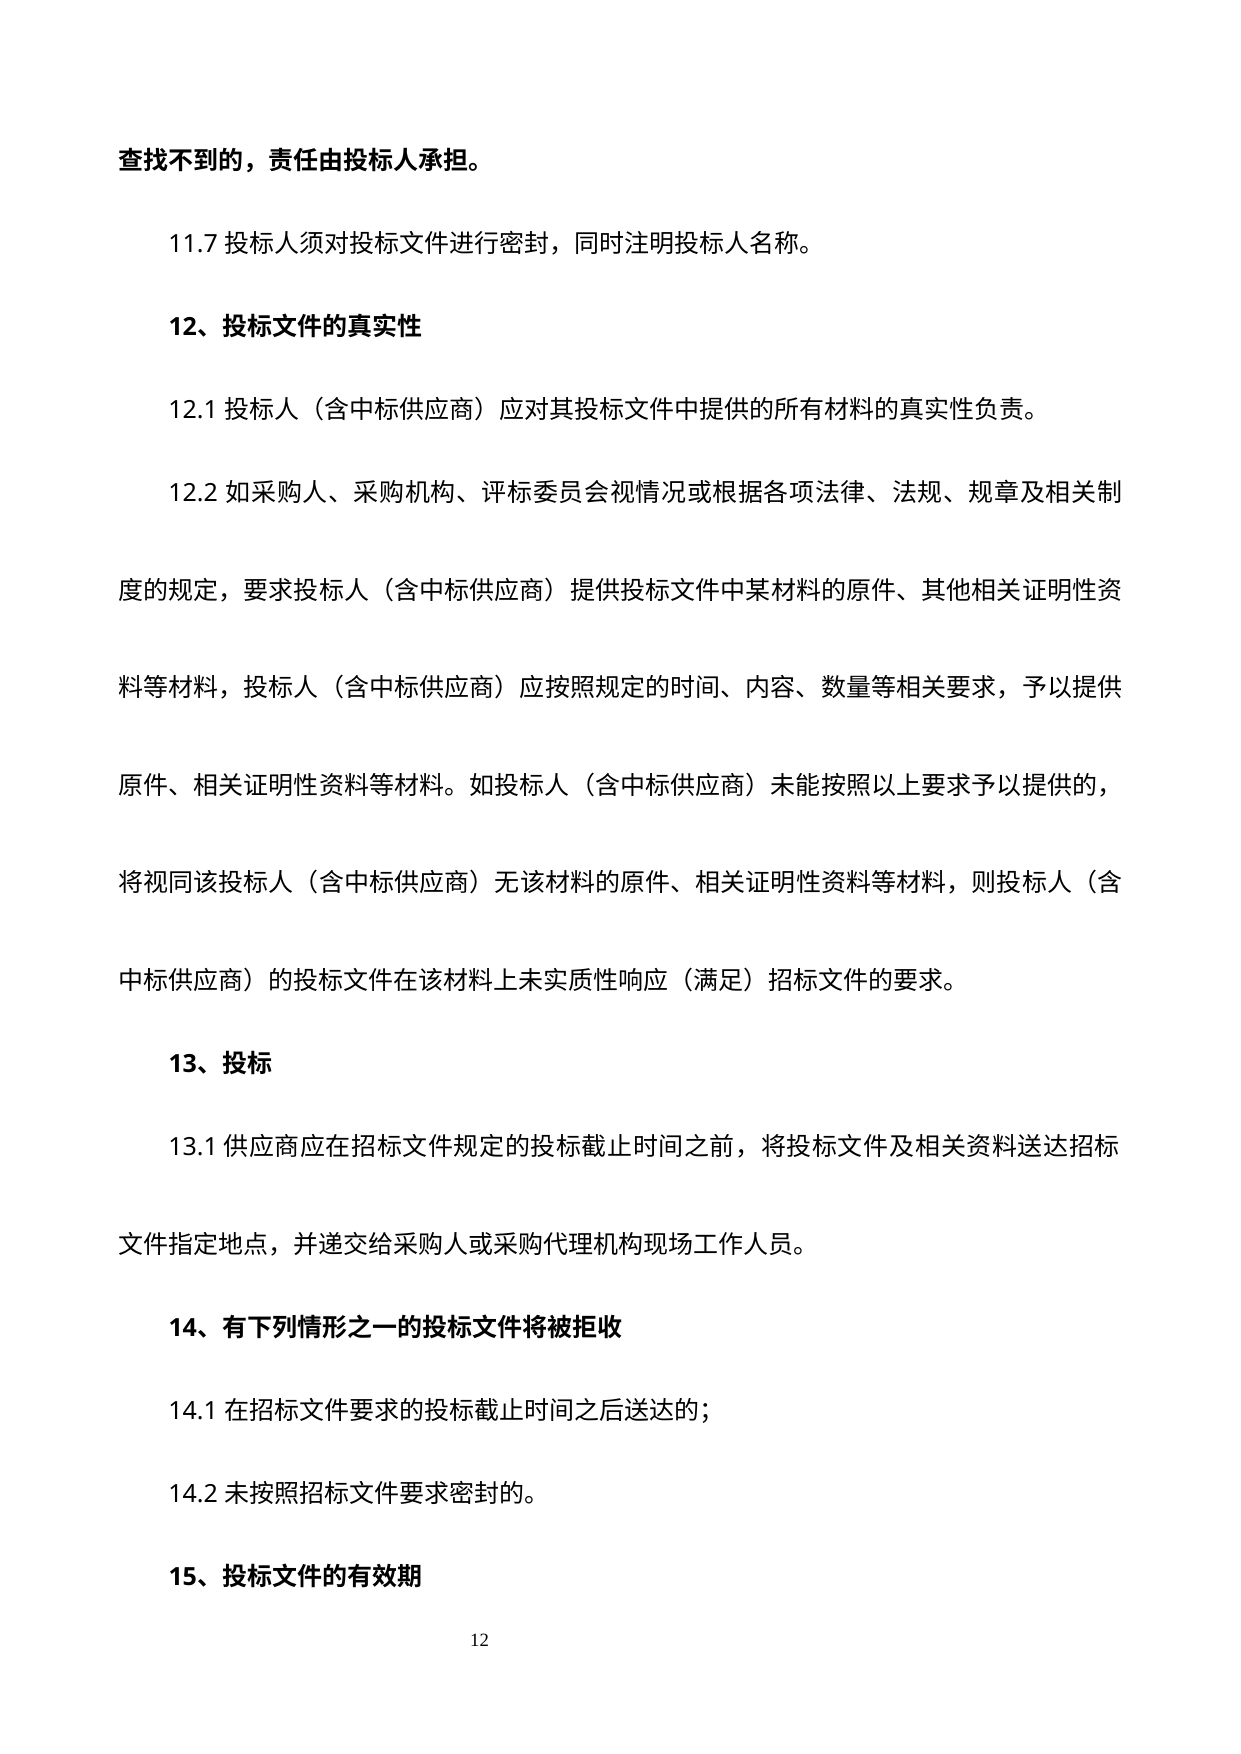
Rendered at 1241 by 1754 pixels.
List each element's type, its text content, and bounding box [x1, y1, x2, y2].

text 11.7 投标人须对投标文件进行密封，同时注明投标人名称。 [118, 209, 1122, 274]
text 14.2 未按照招标文件要求密封的。 [118, 1459, 1122, 1524]
text 13、投标 [118, 1029, 1122, 1094]
text 12、投标文件的真实性 [118, 292, 1122, 357]
text 14、有下列情形之一的投标文件将被拒收 [118, 1293, 1122, 1358]
text 13.1供应商应在招标文件规定的投标截止时间之前，将投标文件及相关资料送达招标文件指定地点，并递交给采购人或采购代理机构现场工作人员。 [118, 1112, 1122, 1275]
text 15、投标文件的有效期 [118, 1542, 1122, 1607]
text 14.1 在招标文件要求的投标截止时间之后送达的； [118, 1376, 1122, 1441]
text 12.1 投标人（含中标供应商）应对其投标文件中提供的所有材料的真实性负责。 [118, 375, 1122, 440]
text 12.2 如采购人、采购机构、评标委员会视情况或根据各项法律、法规、规章及相关制度的规定，要求投标人（含中标供应商）提供投标文件中某材料的原件、其他相关证明性资料等材料，投标人（含中标供应商）应按照规定的时间、内容、数量等相关要求，予以提供原件、相关证明性资料等材料。如投标人（含中标供应商）未能按照以上要求予以提供的，将视同该投标人（含中标供应商）无该材料的原件、相关证明性资料等材料，则投标人（含中标供应商）的投标文件在该材料上未实质性响应（满足）招标文件的要求。 [118, 458, 1122, 1011]
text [118, 126, 1122, 191]
